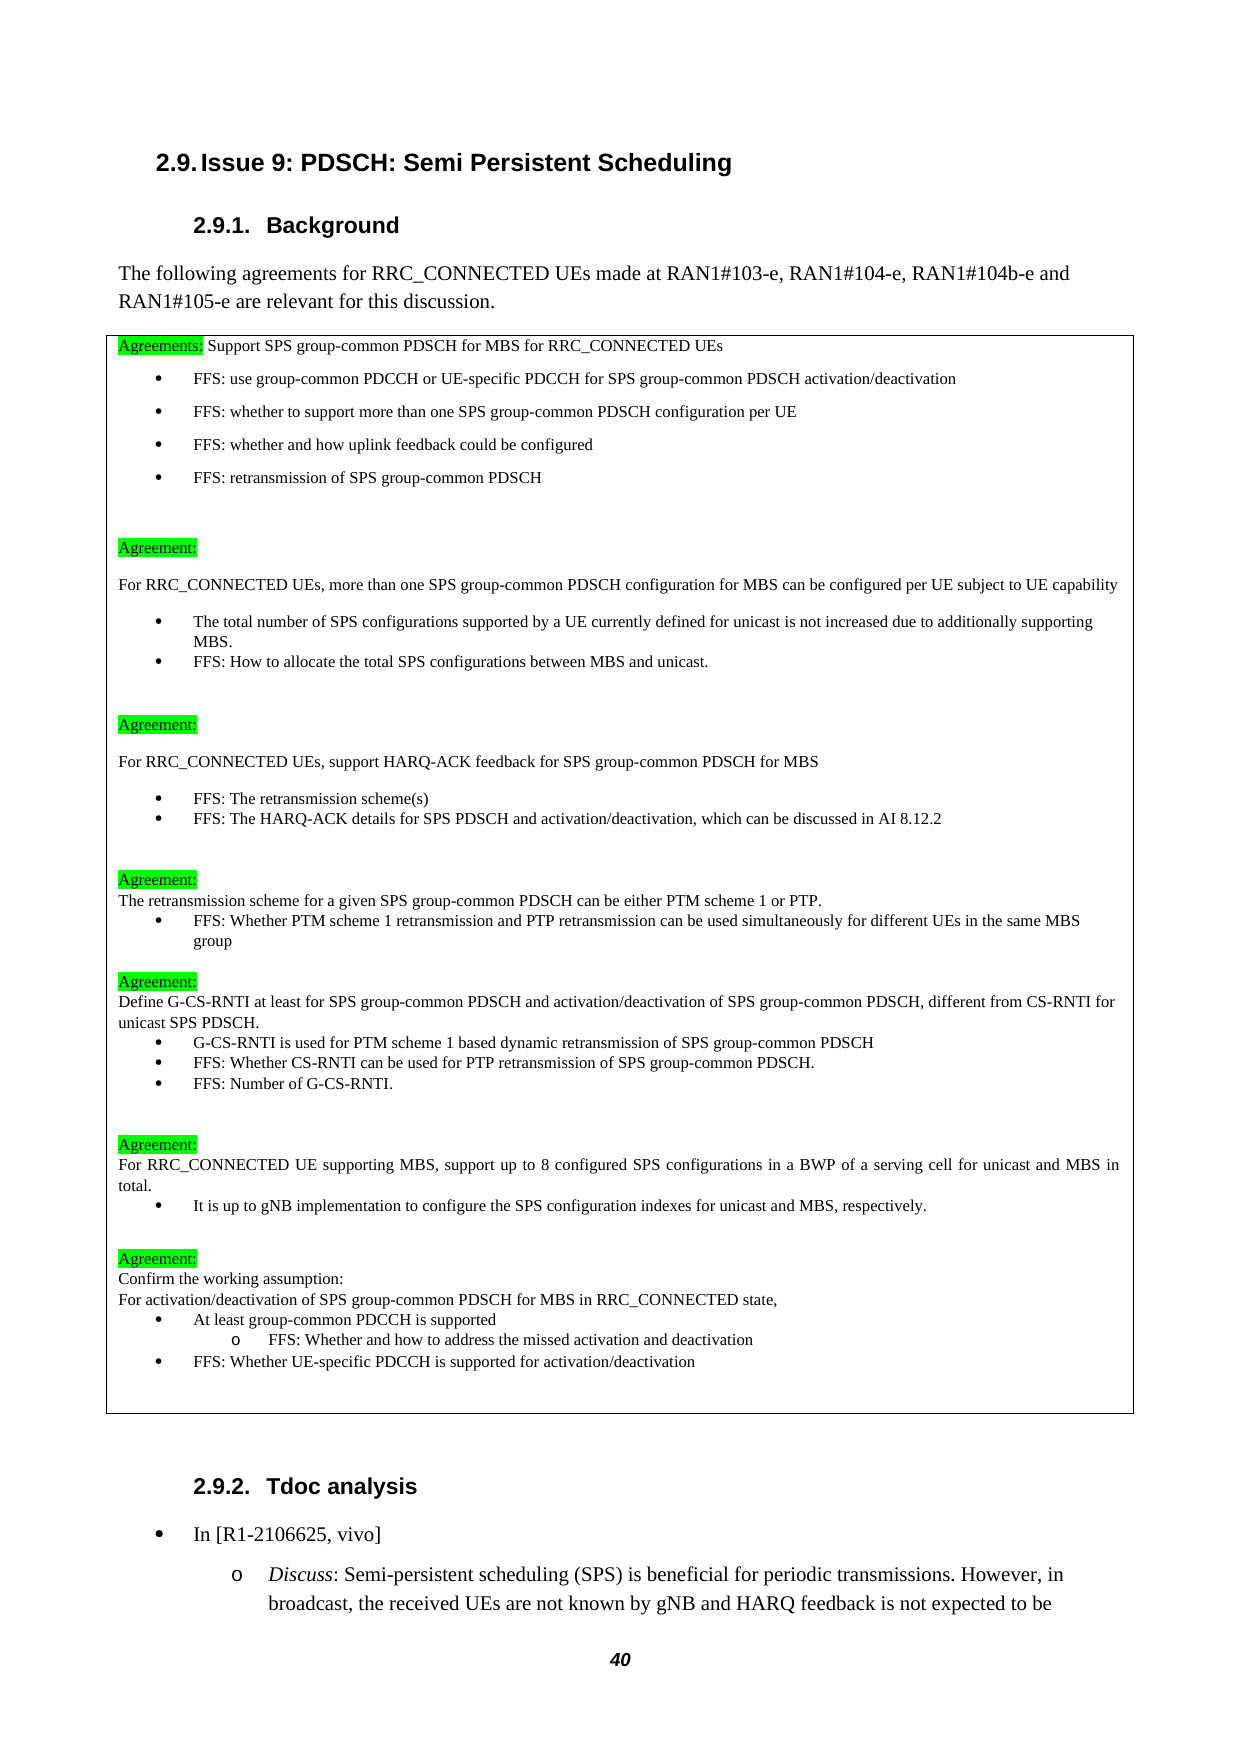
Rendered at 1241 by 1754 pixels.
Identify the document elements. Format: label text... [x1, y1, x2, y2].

subtitle Issue 9: PDSCH: Semi Persistent Scheduling [156, 148, 1122, 176]
table_header Agreements: Support SPS group-common PDSCH for MBS for RRC_CONNECTED UEs FFS: use group-common PDCCH or UE-specific PDCCH for SPS group-common PDSCH activation/deactivation FFS: whether to support more than one SPS group-common PDSCH configuration per UE FFS: whether and how uplink feedback could be configured FFS: retransmission of SPS group-common PDSCH Agreement: For RRC_CONNECTED UEs, more than one SPS group-common PDSCH configuration for MBS can be configured per UE subject to UE capability The total number of SPS configurations supported by a UE currently defined for unicast is not increased due to additionally supporting MBS. FFS: How to allocate the total SPS configurations between MBS and unicast. Agreement: For RRC_CONNECTED UEs, support HARQ-ACK feedback for SPS group-common PDSCH for MBS FFS: The retransmission scheme(s) FFS: The HARQ-ACK details for SPS PDSCH and activation/deactivation, which can be discussed in AI 8.12.2 Agreement: The retransmission scheme for a given SPS group-common PDSCH can be either PTM scheme 1 or PTP. FFS: Whether PTM scheme 1 retransmission and PTP retransmission can be used simultaneously for different UEs in the same MBS group Agreement: Define G-CS-RNTI at least for SPS group-common PDSCH and activation/deactivation of SPS group-common PDSCH, different from CS-RNTI for unicast SPS PDSCH. G-CS-RNTI is used for PTM scheme 1 based dynamic retransmission of SPS group-common PDSCH FFS: Whether CS-RNTI can be used for PTP retransmission of SPS group-common PDSCH. FFS: Number of G-CS-RNTI. Agreement: For RRC_CONNECTED UE supporting MBS, support up to 8 configured SPS configurations in a BWP of a serving cell for unicast and MBS in total. It is up to gNB implementation to configure the SPS configuration indexes for unicast and MBS, respectively. Agreement: Confirm the working assumption: For activation/deactivation of SPS group-common PDSCH for MBS in RRC_CONNECTED state, At least group-common PDCCH is supported FFS: Whether and how to address the missed activation and deactivation FFS: Whether UE-specific PDCCH is supported for activation/deactivation [107, 336, 1133, 1413]
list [231, 1562, 1122, 1615]
subtitle Tdoc analysis [193, 1473, 1122, 1499]
list In [R1-2106625, vivo] [156, 1522, 1122, 1546]
subtitle Background [193, 212, 1122, 238]
text The following agreements for RRC_CONNECTED UEs made at RAN1#103-e, RAN1#104-e, RAN1#104b-e and RAN1#105-e are relevant for this discussion. [118, 261, 1122, 313]
